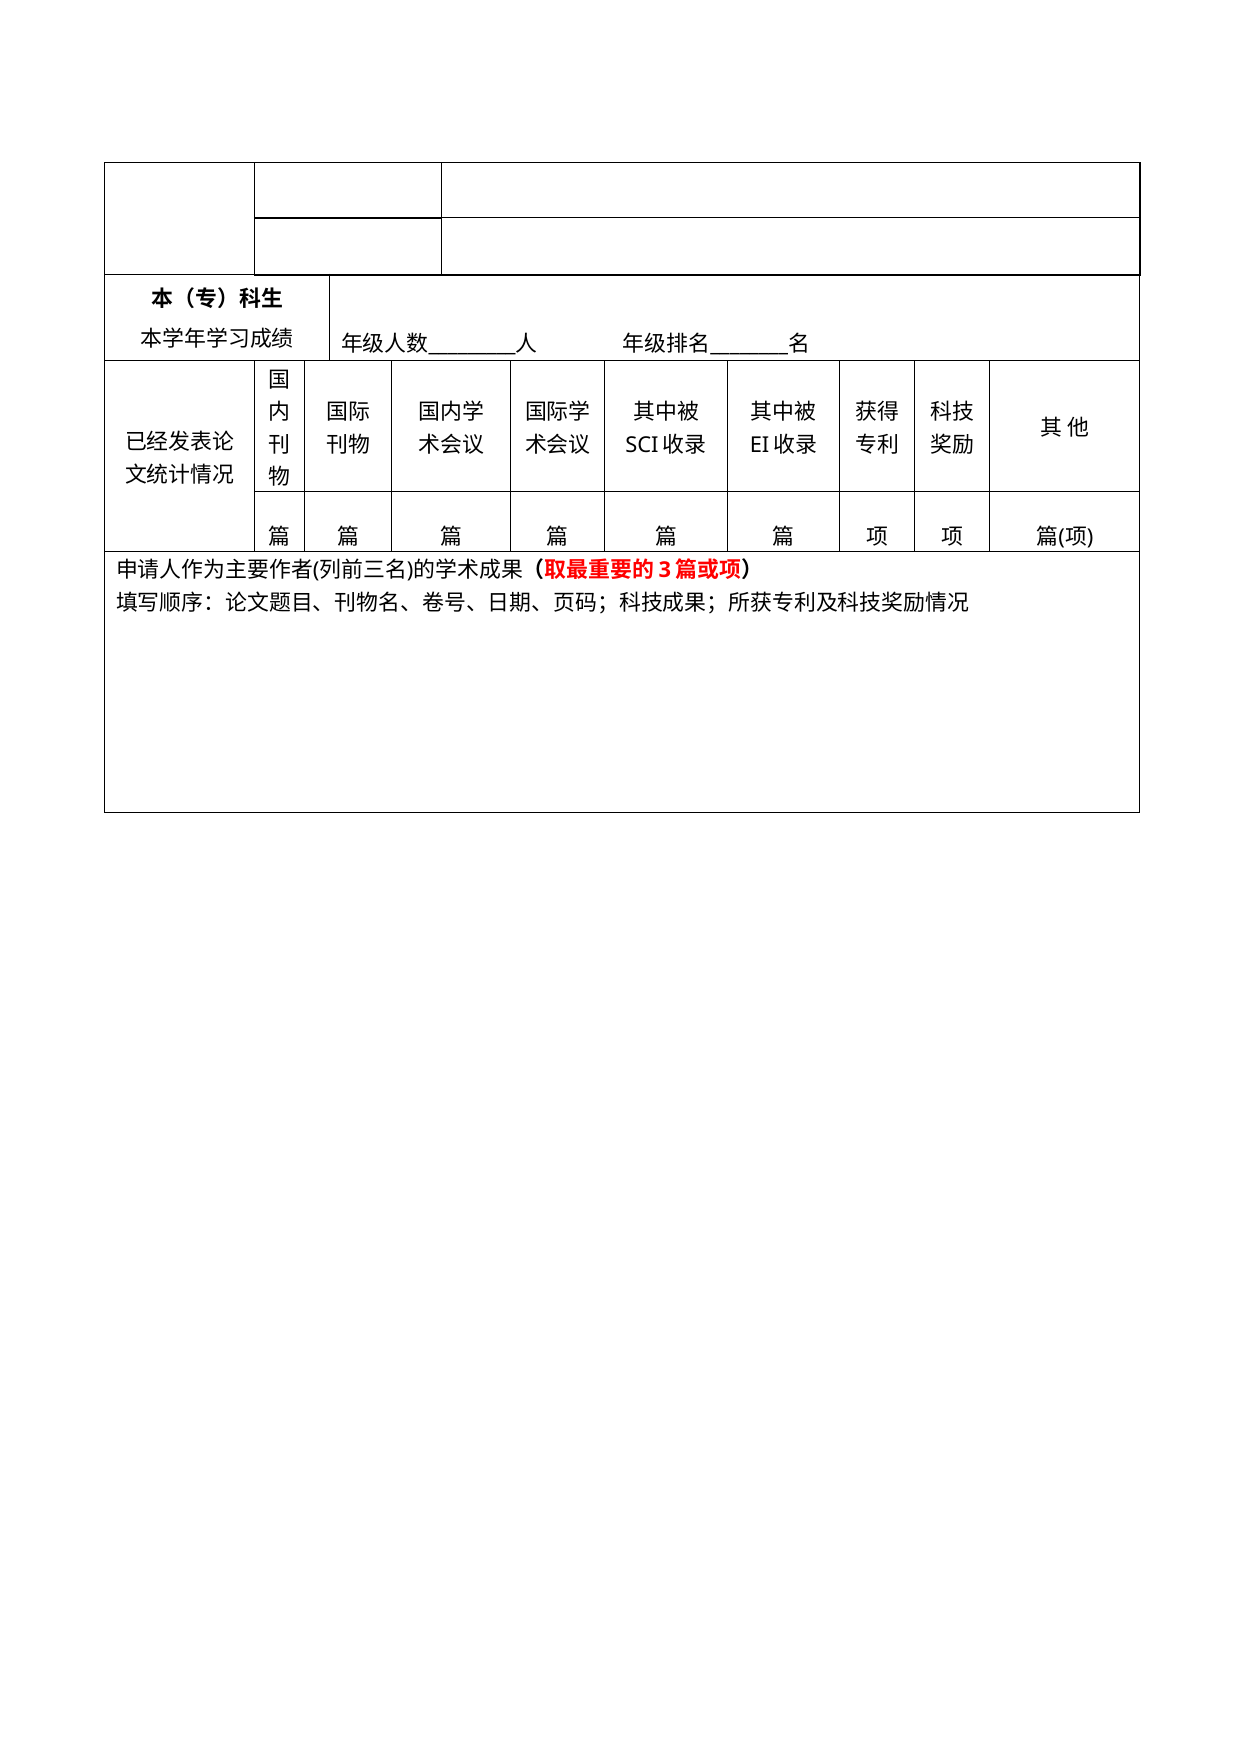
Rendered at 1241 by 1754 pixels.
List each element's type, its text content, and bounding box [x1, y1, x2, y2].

table_cell [442, 163, 1139, 217]
table_cell 已经发表论文统计情况 [105, 361, 254, 551]
table_cell 篇(项) [990, 492, 1139, 551]
table_cell 年级人数_________人 年级排名________名 [330, 276, 1139, 360]
table_cell 篇 [305, 492, 391, 551]
table_cell 其中被SCI收录 [605, 361, 727, 491]
table_cell [442, 218, 1139, 273]
table_cell 篇 [728, 492, 839, 551]
table_cell 篇 [511, 492, 604, 551]
table_cell 国际学 术会议 [511, 361, 604, 491]
table_cell [255, 219, 441, 273]
table_cell 篇 [605, 492, 727, 551]
table_cell 国际刊物 [305, 361, 391, 491]
table_cell 科技 奖励 [915, 361, 989, 491]
table_cell 项 [915, 492, 989, 551]
table_cell 国内学 术会议 [392, 361, 510, 491]
table_cell 获得 专利 [840, 361, 914, 491]
table_cell 其 他 [990, 361, 1139, 491]
table_cell 本（专）科生 本学年学习成绩 [105, 275, 329, 360]
table_cell 其中被 EI收录 [728, 361, 839, 491]
table_cell 申请人作为主要作者(列前三名)的学术成果（取最重要的3篇或项） 填写顺序：论文题目、刊物名、卷号、日期、页码；科技成果；所获专利及科技奖励情况 [105, 552, 1139, 812]
table_cell [255, 163, 441, 217]
table_cell 篇 [255, 492, 304, 551]
table_cell 国内 刊物 [255, 361, 304, 491]
table_cell 项 [840, 492, 914, 551]
table_cell 篇 [392, 492, 510, 551]
